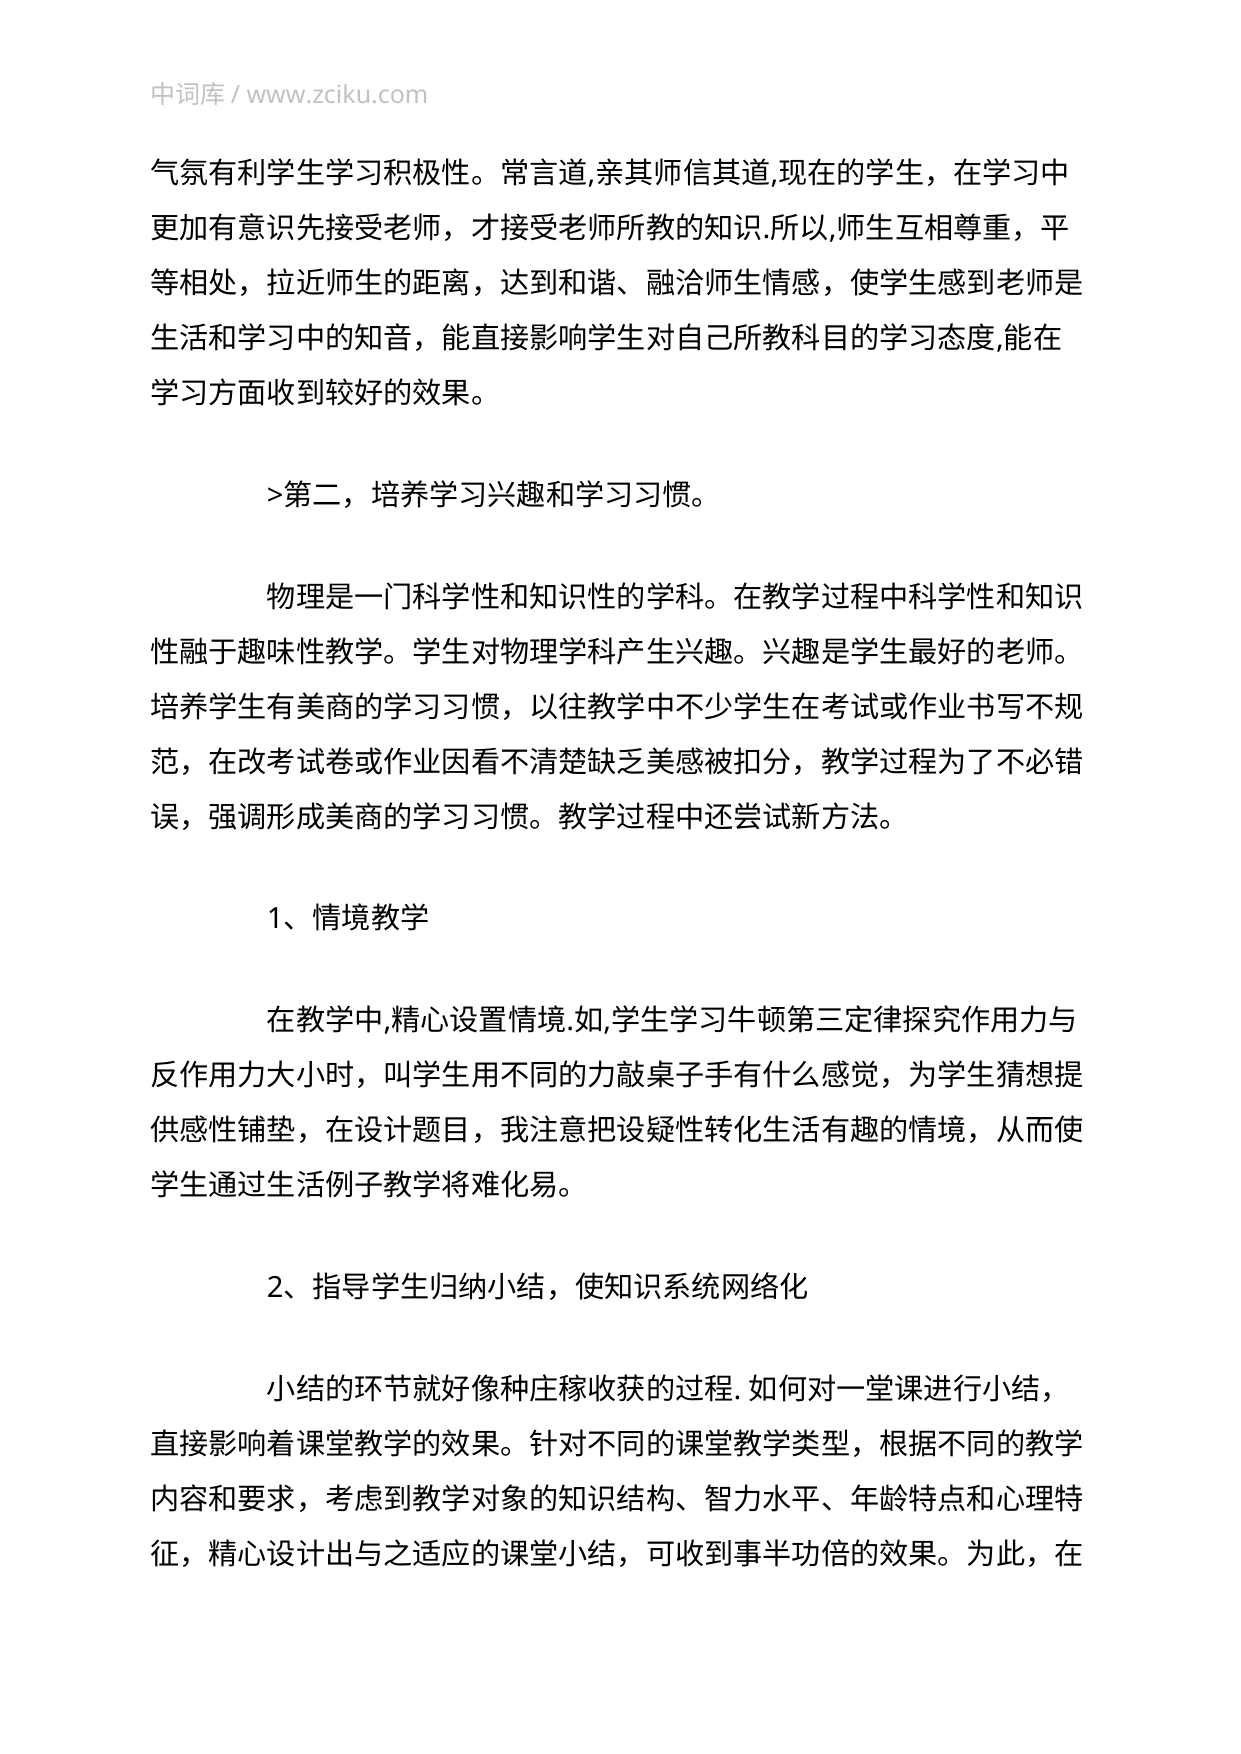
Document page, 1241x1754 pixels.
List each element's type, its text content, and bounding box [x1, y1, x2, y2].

text 在教学中,精心设置情境.如,学生学习牛顿第三定律探究作用力与反作用力大小时，叫学生用不同的力敲桌子手有什么感觉，为学生猜想提供感性铺垫，在设计题目，我注意把设疑性转化生活有趣的情境，从而使学生通过生活例子教学将难化易。 [150, 997, 1090, 1204]
text 物理是一门科学性和知识性的学科。在教学过程中科学性和知识性融于趣味性教学。学生对物理学科产生兴趣。兴趣是学生最好的老师。培养学生有美商的学习习惯，以往教学中不少学生在考试或作业书写不规范，在改考试卷或作业因看不清楚缺乏美感被扣分，教学过程为了不必错误，强调形成美商的学习习惯。教学过程中还尝试新方法。 [150, 574, 1090, 836]
text 1、情境教学 [150, 895, 1090, 937]
text 2、指导学生归纳小结，使知识系统网络化 [150, 1263, 1090, 1306]
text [150, 1366, 1090, 1573]
text >第二，培养学习兴趣和学习习惯。 [150, 472, 1090, 514]
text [150, 150, 1090, 412]
